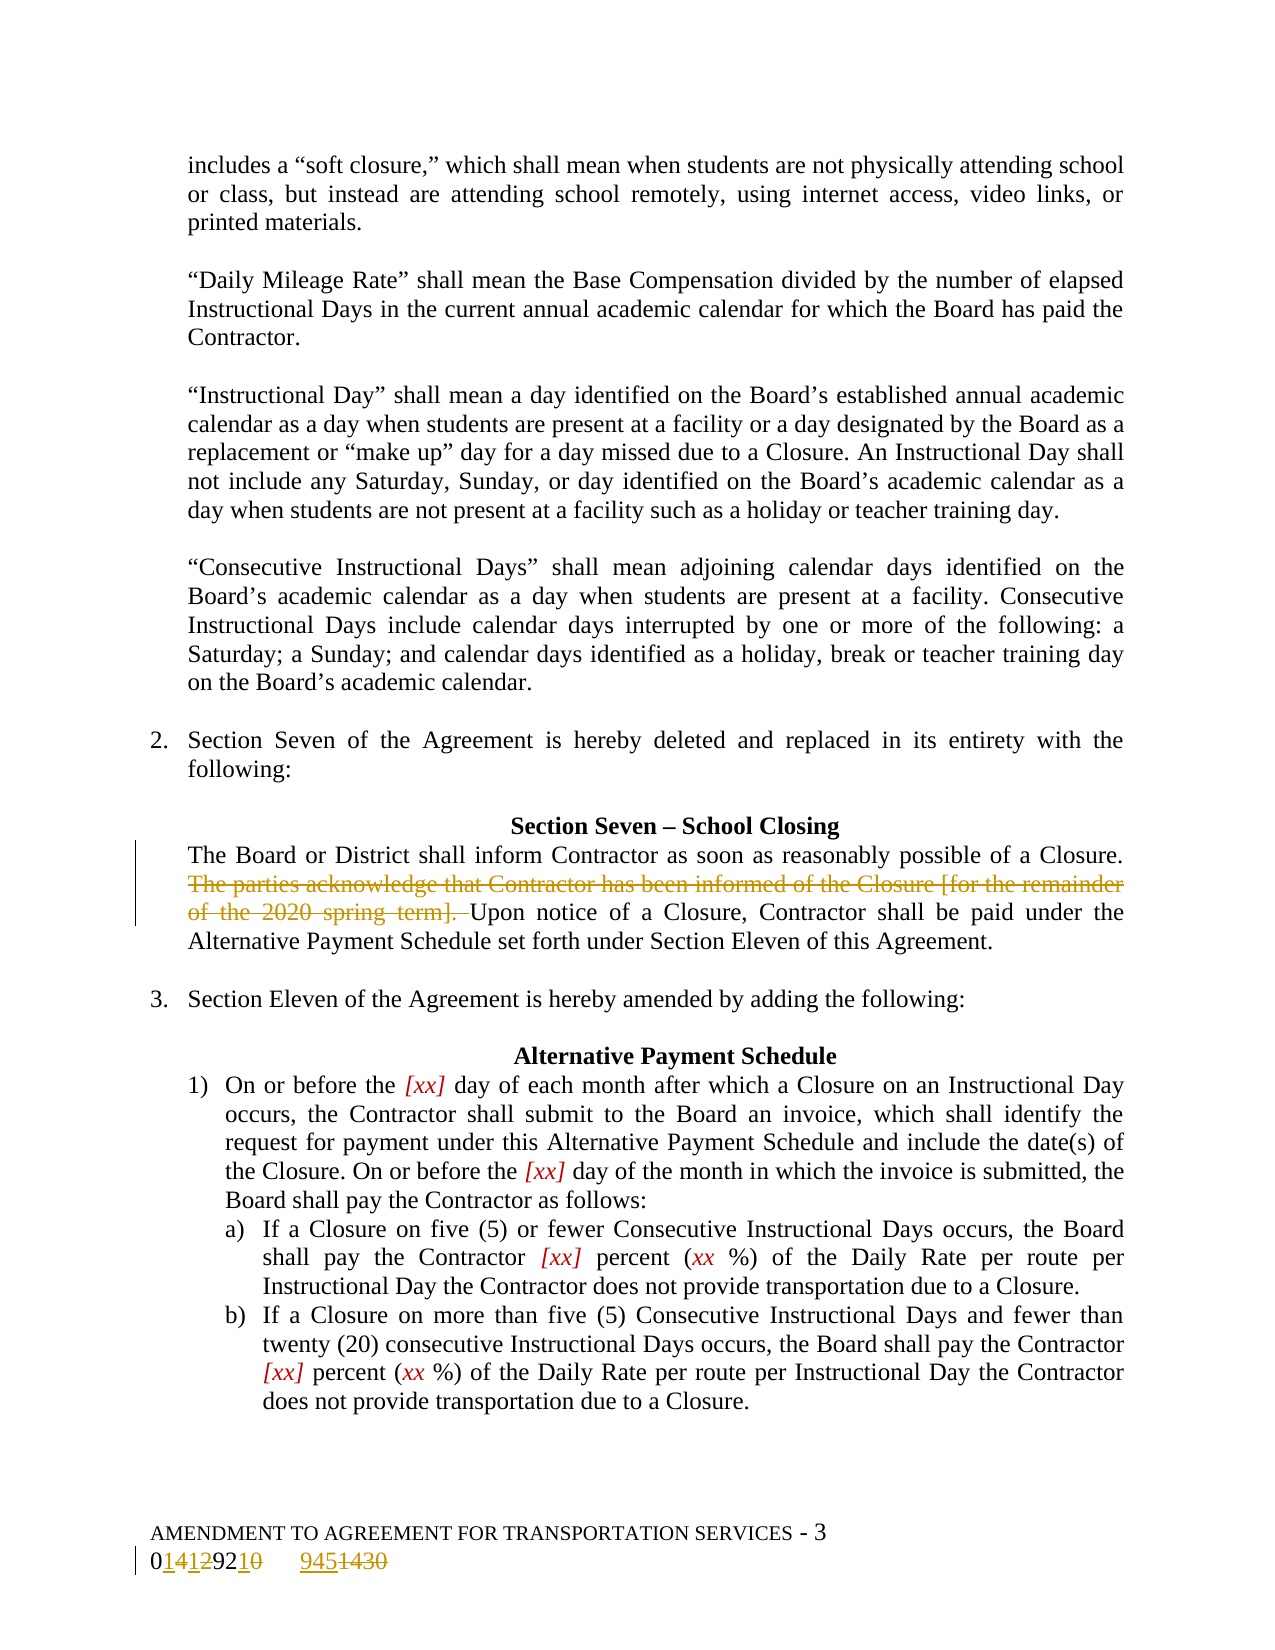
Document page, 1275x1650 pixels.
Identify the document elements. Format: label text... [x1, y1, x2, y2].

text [187, 150, 1125, 236]
text Section Seven – School Closing [225, 811, 1125, 840]
list If a Closure on five (5) or fewer Consecutive Instructional Days occurs, the Board shall pay the Contractor [xx] percent (xx %) of the Daily Rate per route per Instructional Day the Contractor does not provide transportation due to a Closure. [225, 1214, 1125, 1300]
text The Board or District shall inform Contractor as soon as reasonably possible of a Closure. Upon notice of a Closure, Contractor shall be paid under the Alternative Payment Schedule set forth under Section Eleven of this Agreement. [187, 840, 1125, 955]
list If a Closure on more than five (5) Consecutive Instructional Days and fewer than twenty (20) consecutive Instructional Days occurs, the Board shall pay the Contractor [xx] percent (xx %) of the Daily Rate per route per Instructional Day the Contractor does not provide transportation due to a Closure. [225, 1300, 1125, 1415]
text “Instructional Day” shall mean a day identified on the Board’s established annual academic calendar as a day when students are present at a facility or a day designated by the Board as a replacement or “make up” day for a day missed due to a Closure. An Instructional Day shall not include any Saturday, Sunday, or day identified on the Board’s academic calendar as a day when students are not present at a facility such as a holiday or teacher training day. [187, 380, 1125, 524]
list On or before the [xx] day of each month after which a Closure on an Instructional Day occurs, the Contractor shall submit to the Board an invoice, which shall identify the request for payment under this Alternative Payment Schedule and include the date(s) of the Closure. On or before the [xx] day of the month in which the invoice is submitted, the Board shall pay the Contractor as follows: [187, 1070, 1125, 1214]
text “Consecutive Instructional Days” shall mean adjoining calendar days identified on the Board’s academic calendar as a day when students are present at a facility. Consecutive Instructional Days include calendar days interrupted by one or more of the following: a Saturday; a Sunday; and calendar days identified as a holiday, break or teacher training day on the Board’s academic calendar. [187, 552, 1125, 696]
text “Daily Mileage Rate” shall mean the Base Compensation divided by the number of elapsed Instructional Days in the current annual academic calendar for which the Board has paid the Contractor. [187, 265, 1125, 351]
text Alternative Payment Schedule [225, 1041, 1125, 1070]
list Section Eleven of the Agreement is hereby amended by adding the following: [150, 984, 1125, 1012]
list Section Seven of the Agreement is hereby deleted and replaced in its entirety with the following: [150, 725, 1125, 782]
